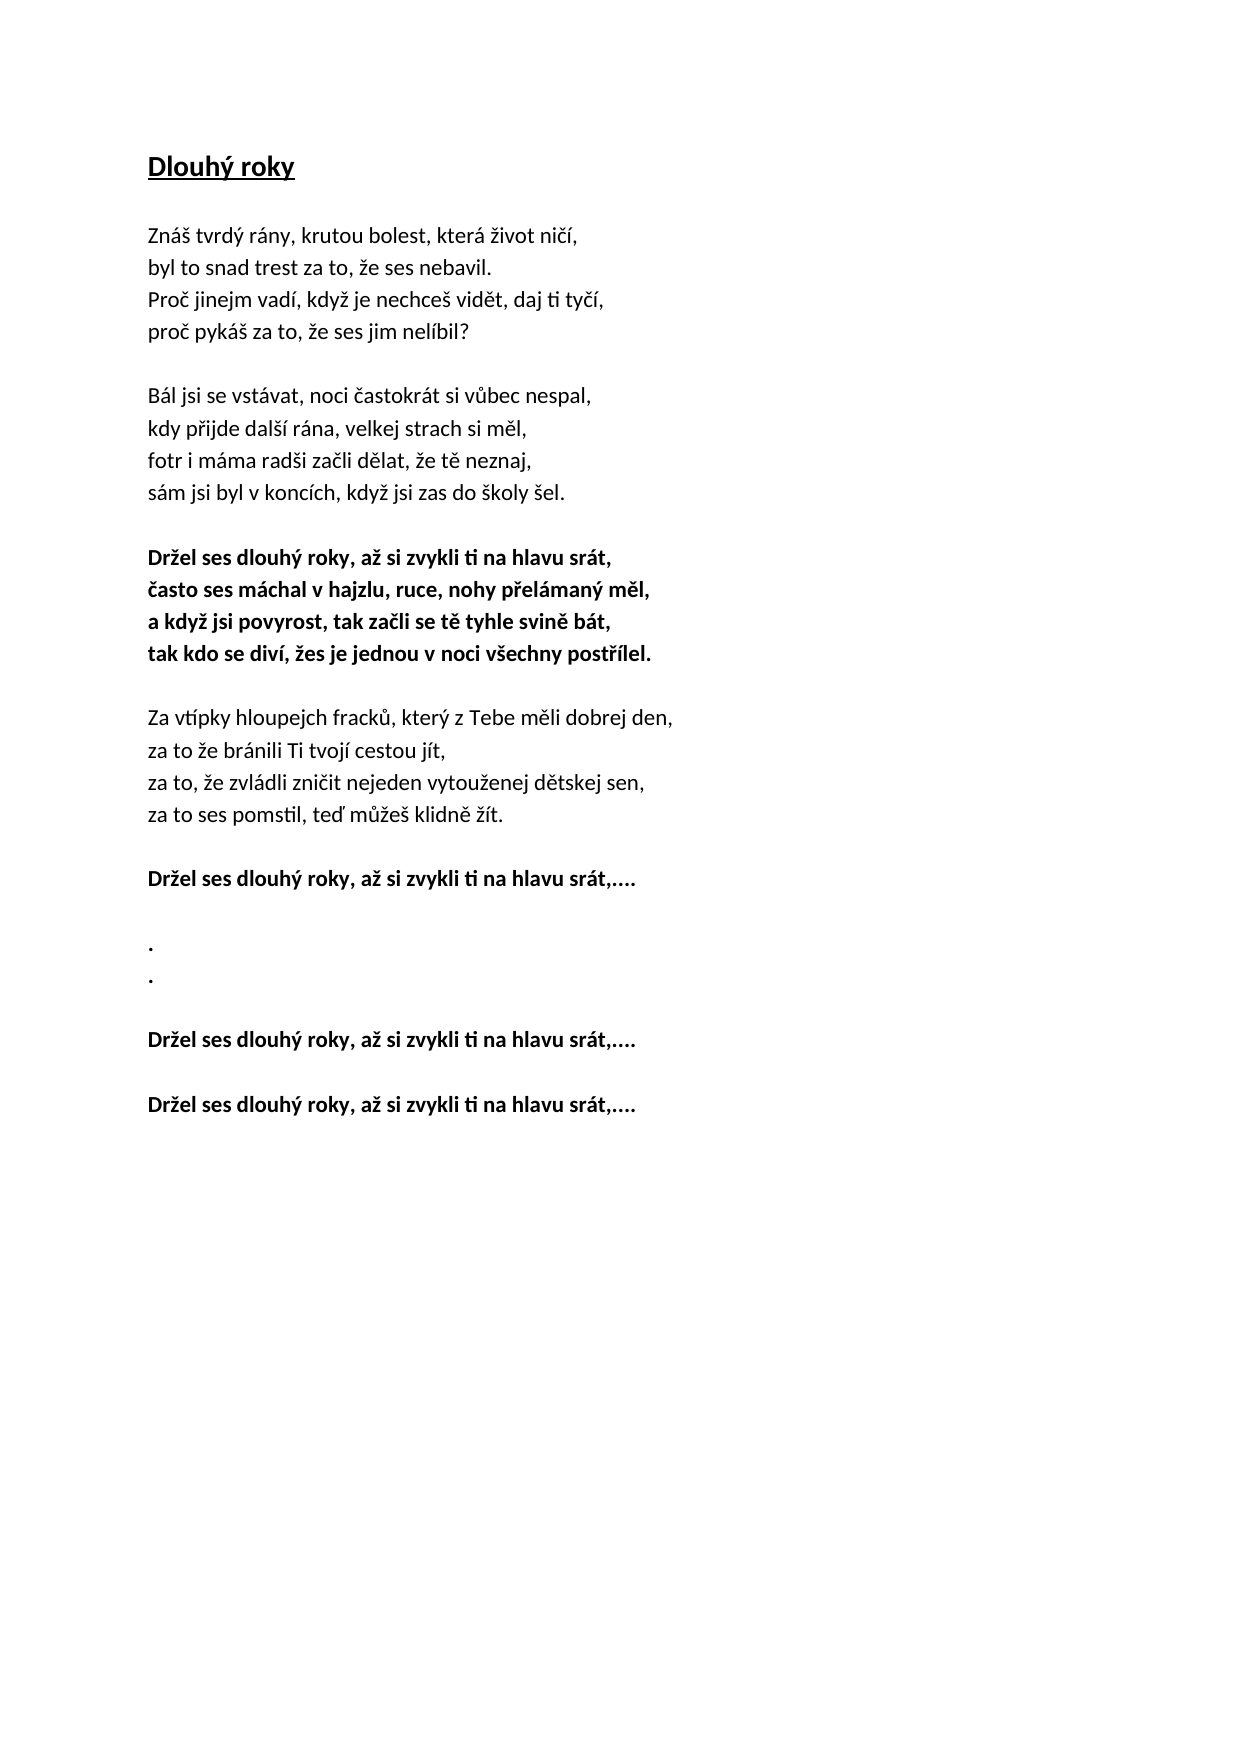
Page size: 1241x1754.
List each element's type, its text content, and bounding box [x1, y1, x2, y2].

text . [148, 961, 1093, 989]
text a když jsi povyrost, tak začli se tě tyhle svině bát, [148, 607, 1093, 635]
text za to že bránili Ti tvojí cestou jít, [148, 736, 1093, 764]
text tak kdo se diví, žes je jednou v noci všechny postřílel. [148, 639, 1093, 667]
text Proč jinejm vadí, když je nechceš vidět, daj ti tyčí, [148, 285, 1093, 313]
text za to ses pomstil, teď můžeš klidně žít. [148, 800, 1093, 828]
text proč pykáš za to, že ses jim nelíbil? [148, 317, 1093, 345]
text Držel ses dlouhý roky, až si zvykli ti na hlavu srát,.... [148, 1025, 1093, 1053]
text Dlouhý roky [148, 148, 1093, 183]
text Znáš tvrdý rány, krutou bolest, která život ničí, [148, 221, 1093, 249]
text za to, že zvládli zničit nejeden vytouženej dětskej sen, [148, 768, 1093, 796]
text Držel ses dlouhý roky, až si zvykli ti na hlavu srát,.... [148, 1090, 1093, 1118]
text byl to snad trest za to, že ses nebavil. [148, 253, 1093, 281]
text Za vtípky hloupejch fracků, který z Tebe měli dobrej den, [148, 703, 1093, 732]
text často ses máchal v hajzlu, ruce, nohy přelámaný měl, [148, 575, 1093, 603]
text kdy přijde další rána, velkej strach si měl, [148, 414, 1093, 442]
text Držel ses dlouhý roky, až si zvykli ti na hlavu srát, [148, 543, 1093, 571]
text . [148, 929, 1093, 957]
text fotr i máma radši začli dělat, že tě neznaj, [148, 446, 1093, 474]
text Bál jsi se vstávat, noci častokrát si vůbec nespal, [148, 382, 1093, 410]
text sám jsi byl v koncích, když jsi zas do školy šel. [148, 478, 1093, 506]
text Držel ses dlouhý roky, až si zvykli ti na hlavu srát,.... [148, 864, 1093, 892]
